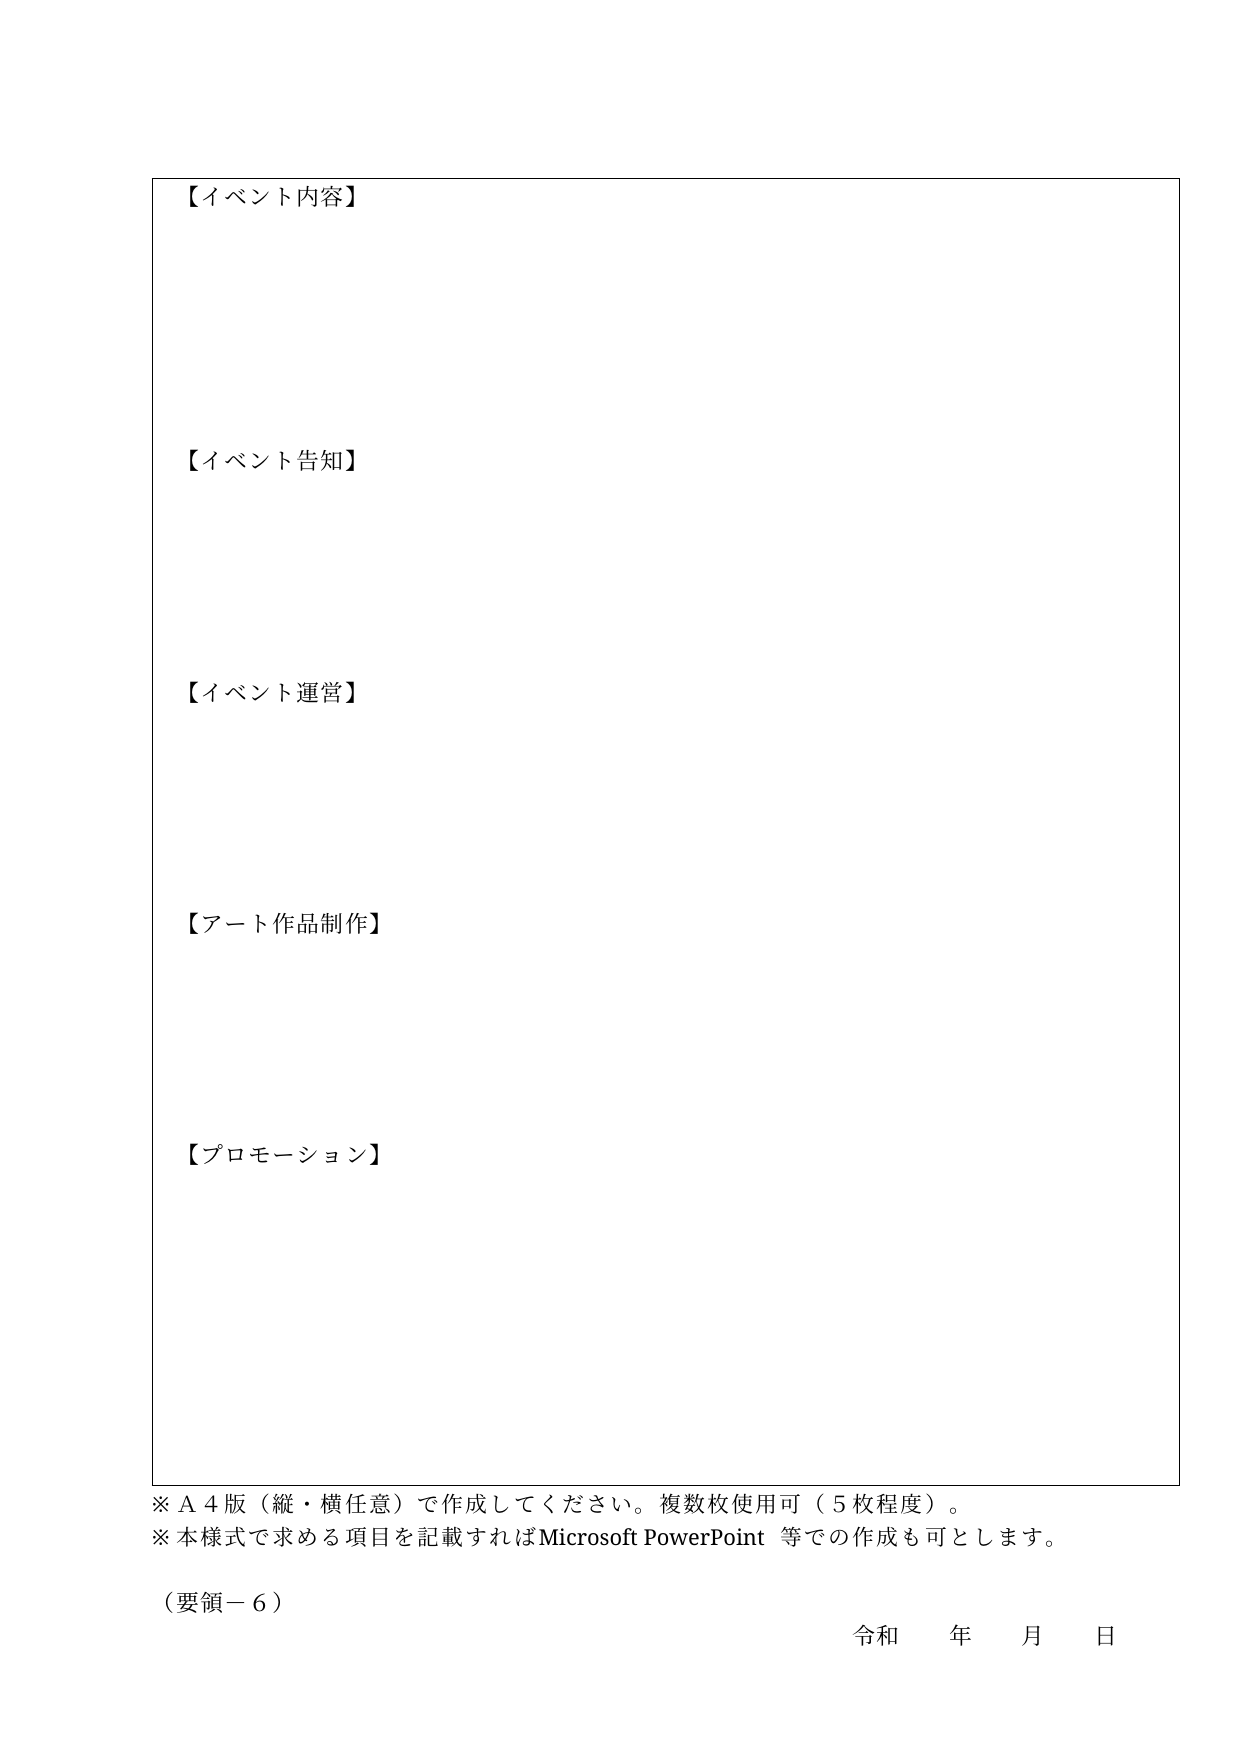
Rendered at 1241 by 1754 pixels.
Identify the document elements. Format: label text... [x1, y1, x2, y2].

table_header 【イベント内容】 【イベント告知】 【イベント運営】 【アート作品制作】 【プロモーション】 [153, 179, 1179, 1485]
text 令和 年 月 日 [152, 1618, 1118, 1651]
text （要領－６） [152, 1585, 1118, 1618]
text ※本様式で求める項目を記載すればMicrosoft PowerPoint等での作成も可とします。 [152, 1519, 1118, 1552]
text ※Ａ４版（縦・横任意）で作成してください。複数枚使用可（５枚程度）。 [152, 1486, 1118, 1519]
